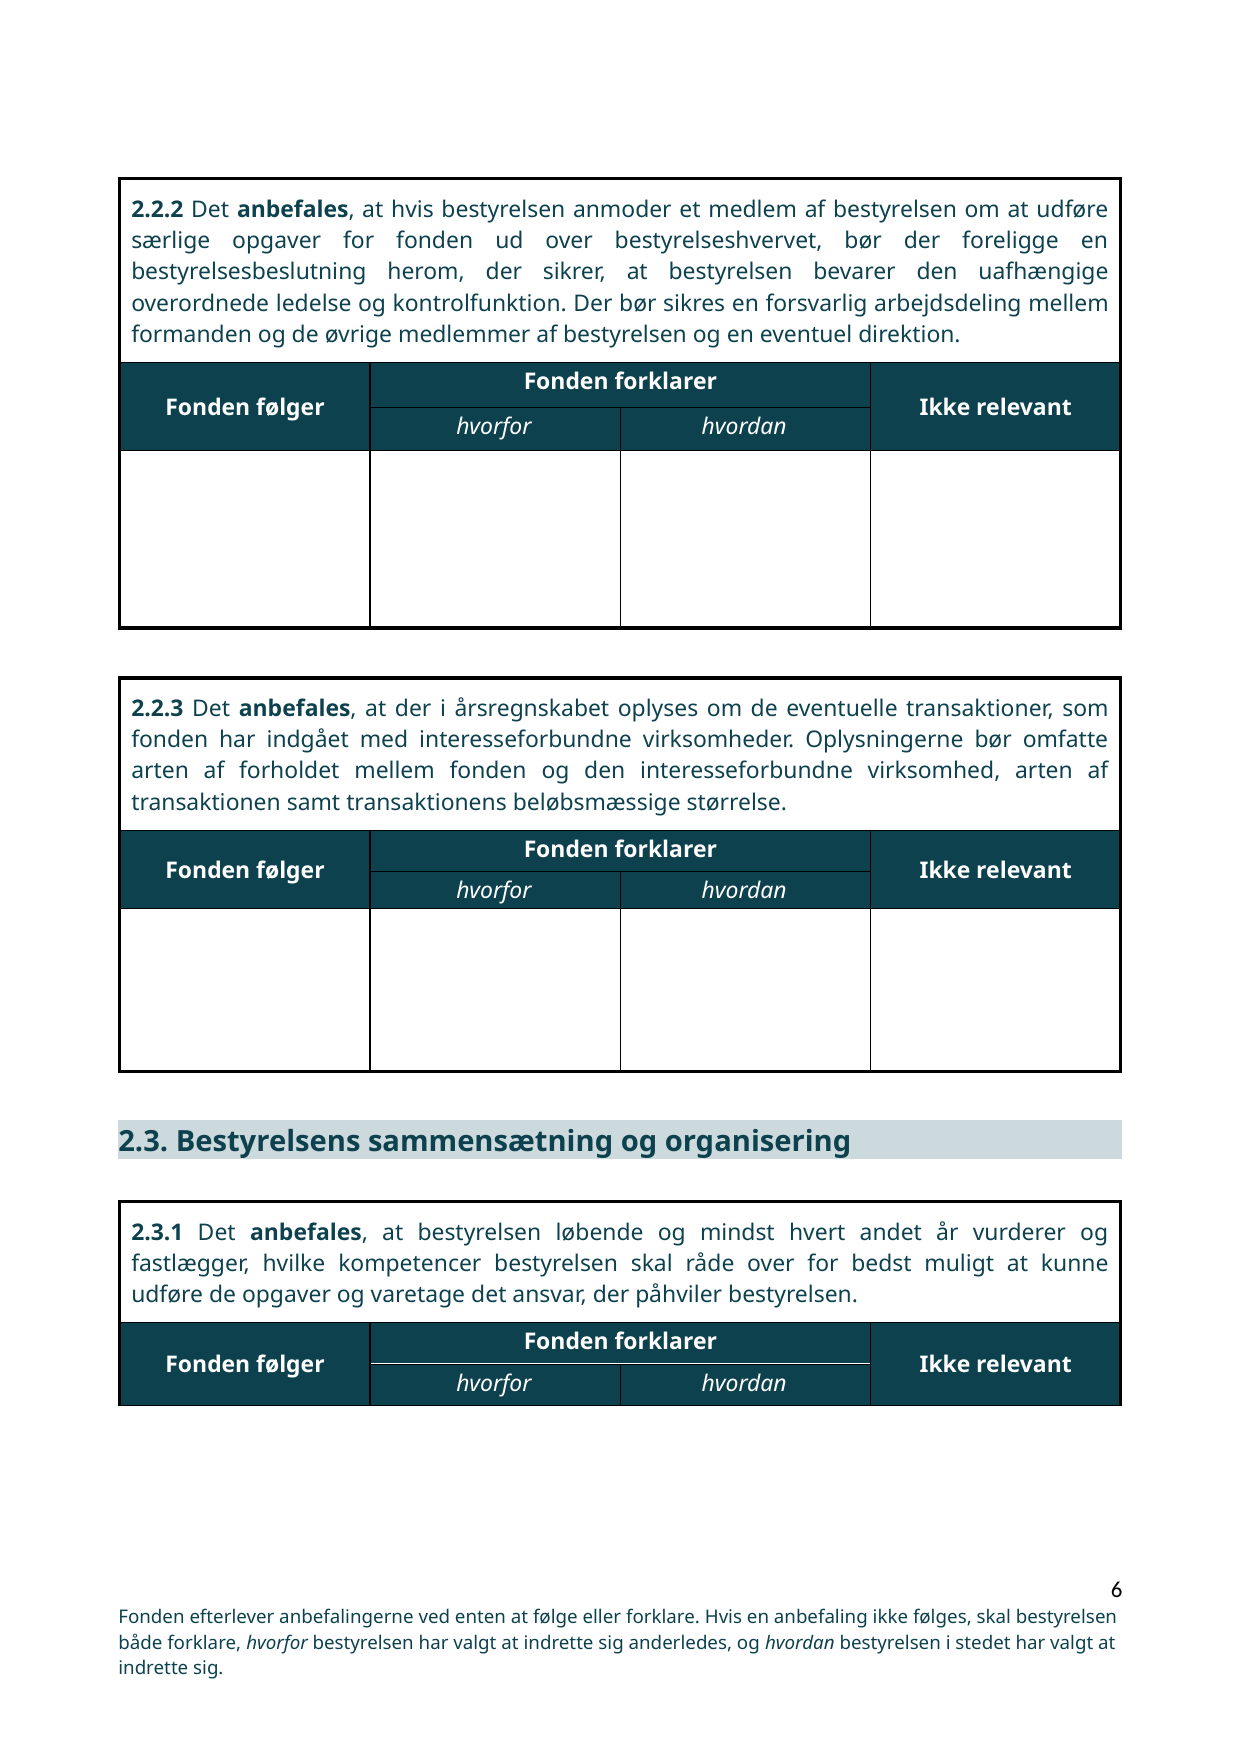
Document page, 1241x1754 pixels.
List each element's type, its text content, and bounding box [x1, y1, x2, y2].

table_cell Fonden forklarer [371, 831, 870, 871]
table_header 2.2.2 Det anbefales, at hvis bestyrelsen anmoder et medlem af bestyrelsen om at udføre særlige opgaver for fonden ud over bestyrelseshvervet, bør der foreligge en bestyrelsesbeslutning herom, der sikrer, at bestyrelsen bevarer den uafhængige overordnede ledelse og kontrolfunktion. Der bør sikres en forsvarlig arbejdsdeling mellem formanden og de øvrige medlemmer af bestyrelsen og en eventuel direktion. [121, 180, 1119, 362]
table_cell [121, 909, 369, 1070]
table_cell Fonden forklarer [371, 1323, 870, 1363]
table_cell hvorfor [371, 872, 620, 908]
table_cell Fonden følger [121, 363, 369, 450]
table_cell [871, 451, 1119, 626]
subtitle 2.3. Bestyrelsens sammensætning og organisering [118, 1120, 1122, 1159]
table_cell [871, 909, 1119, 1070]
table_cell Fonden følger [121, 1323, 369, 1405]
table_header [121, 1203, 1119, 1322]
table_cell [621, 909, 870, 1070]
table_cell hvordan [621, 872, 870, 908]
table_cell [121, 451, 369, 626]
table_header 2.2.3 Det anbefales, at der i årsregnskabet oplyses om de eventuelle transaktioner, som fonden har indgået med interesseforbundne virksomheder. Oplysningerne bør omfatte arten af forholdet mellem fonden og den interesseforbundne virksomhed, arten af transaktionen samt transaktionens beløbsmæssige størrelse. [121, 680, 1119, 829]
table_cell hvorfor [371, 408, 620, 450]
table_cell Fonden følger [121, 831, 369, 908]
table_cell Ikke relevant [871, 363, 1119, 450]
table_cell [371, 909, 620, 1070]
table_cell hvorfor [371, 1365, 620, 1405]
table_cell [621, 451, 870, 626]
table_cell hvordan [621, 408, 870, 450]
table_cell Ikke relevant [871, 1323, 1119, 1405]
table_cell Fonden forklarer [371, 363, 870, 407]
table_cell [371, 451, 620, 626]
table_cell Ikke relevant [871, 831, 1119, 908]
table_cell hvordan [621, 1365, 870, 1405]
